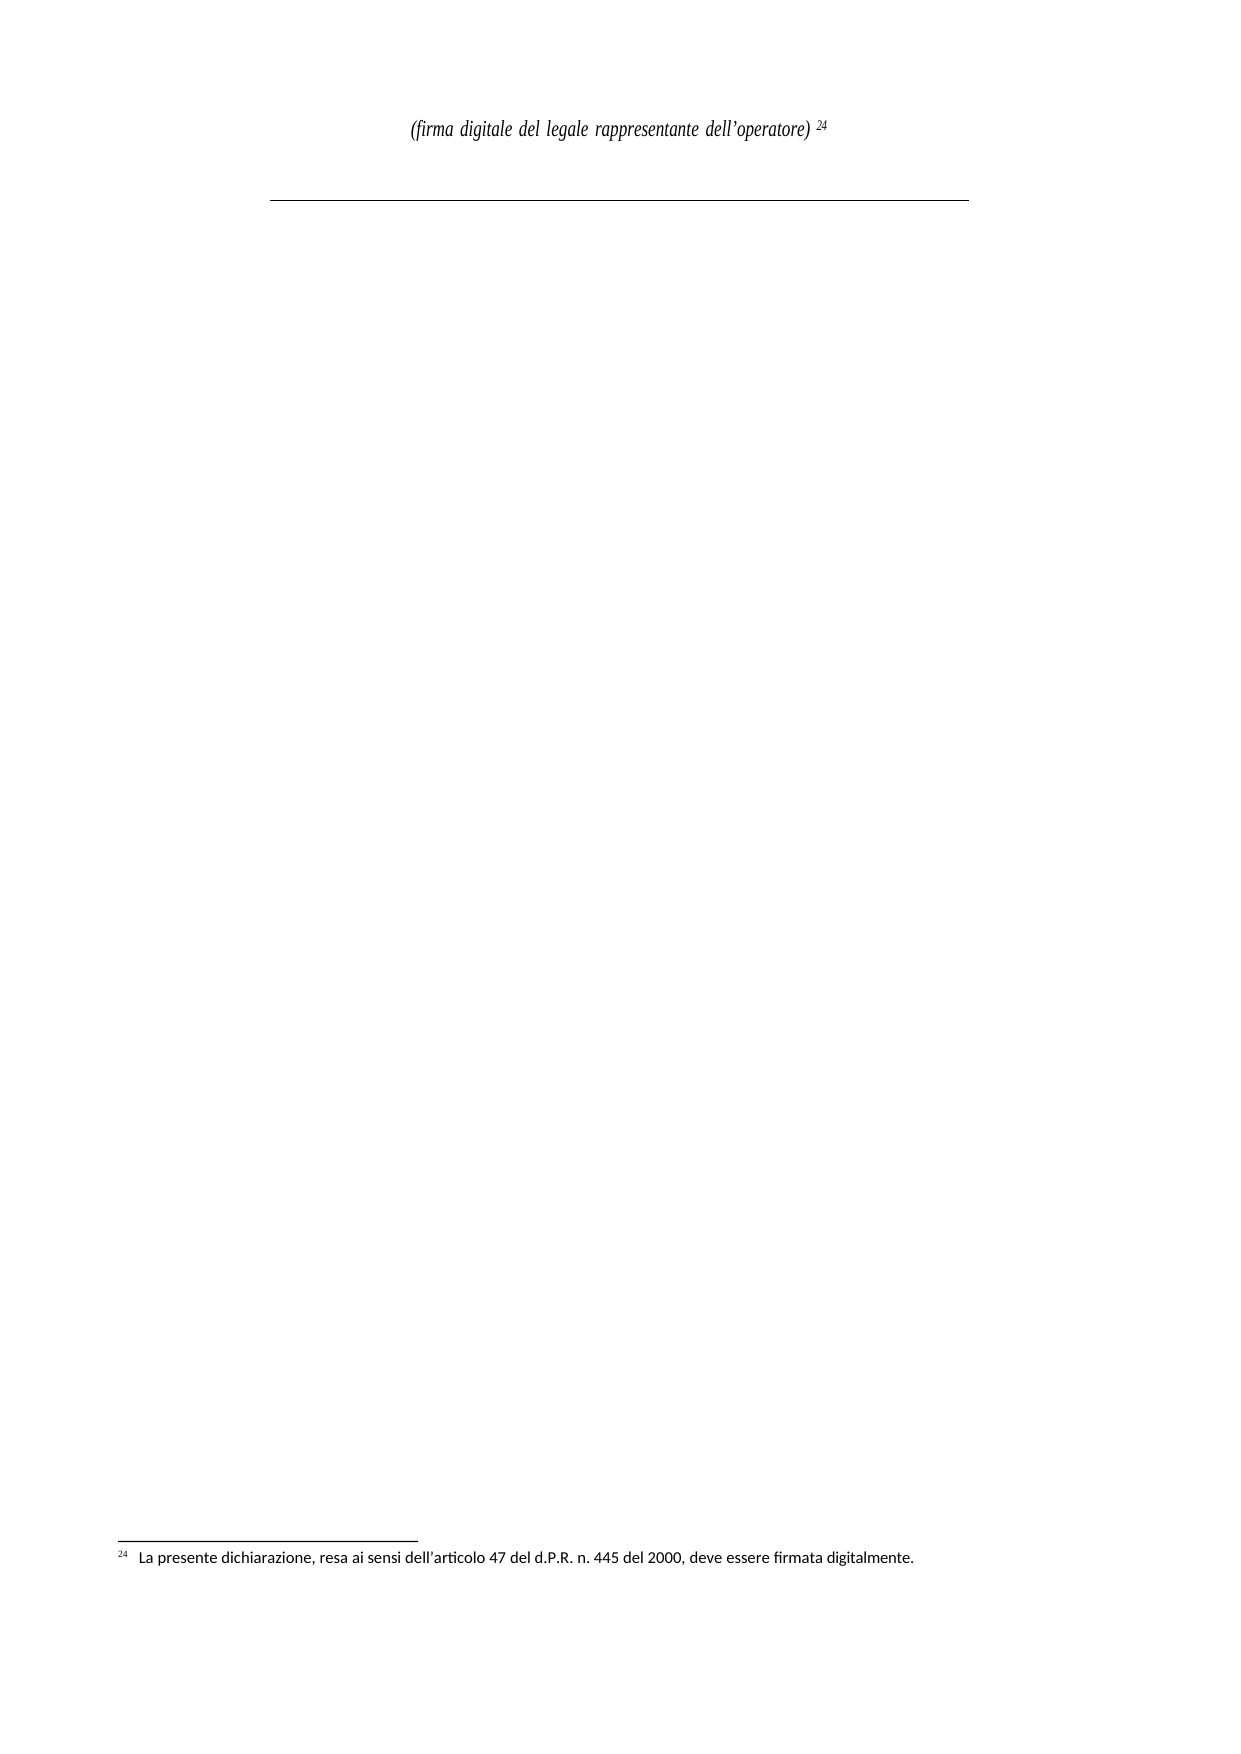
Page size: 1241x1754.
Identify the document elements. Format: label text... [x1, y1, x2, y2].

text (firma digitale del legale rappresentante dell’operatore) 24 [106, 115, 1133, 141]
list La presente dichiarazione, resa ai sensi dell’articolo 47 del d.P.R. n. 445 del 2000, deve essere firmata digitalmente. [118, 1547, 1134, 1568]
